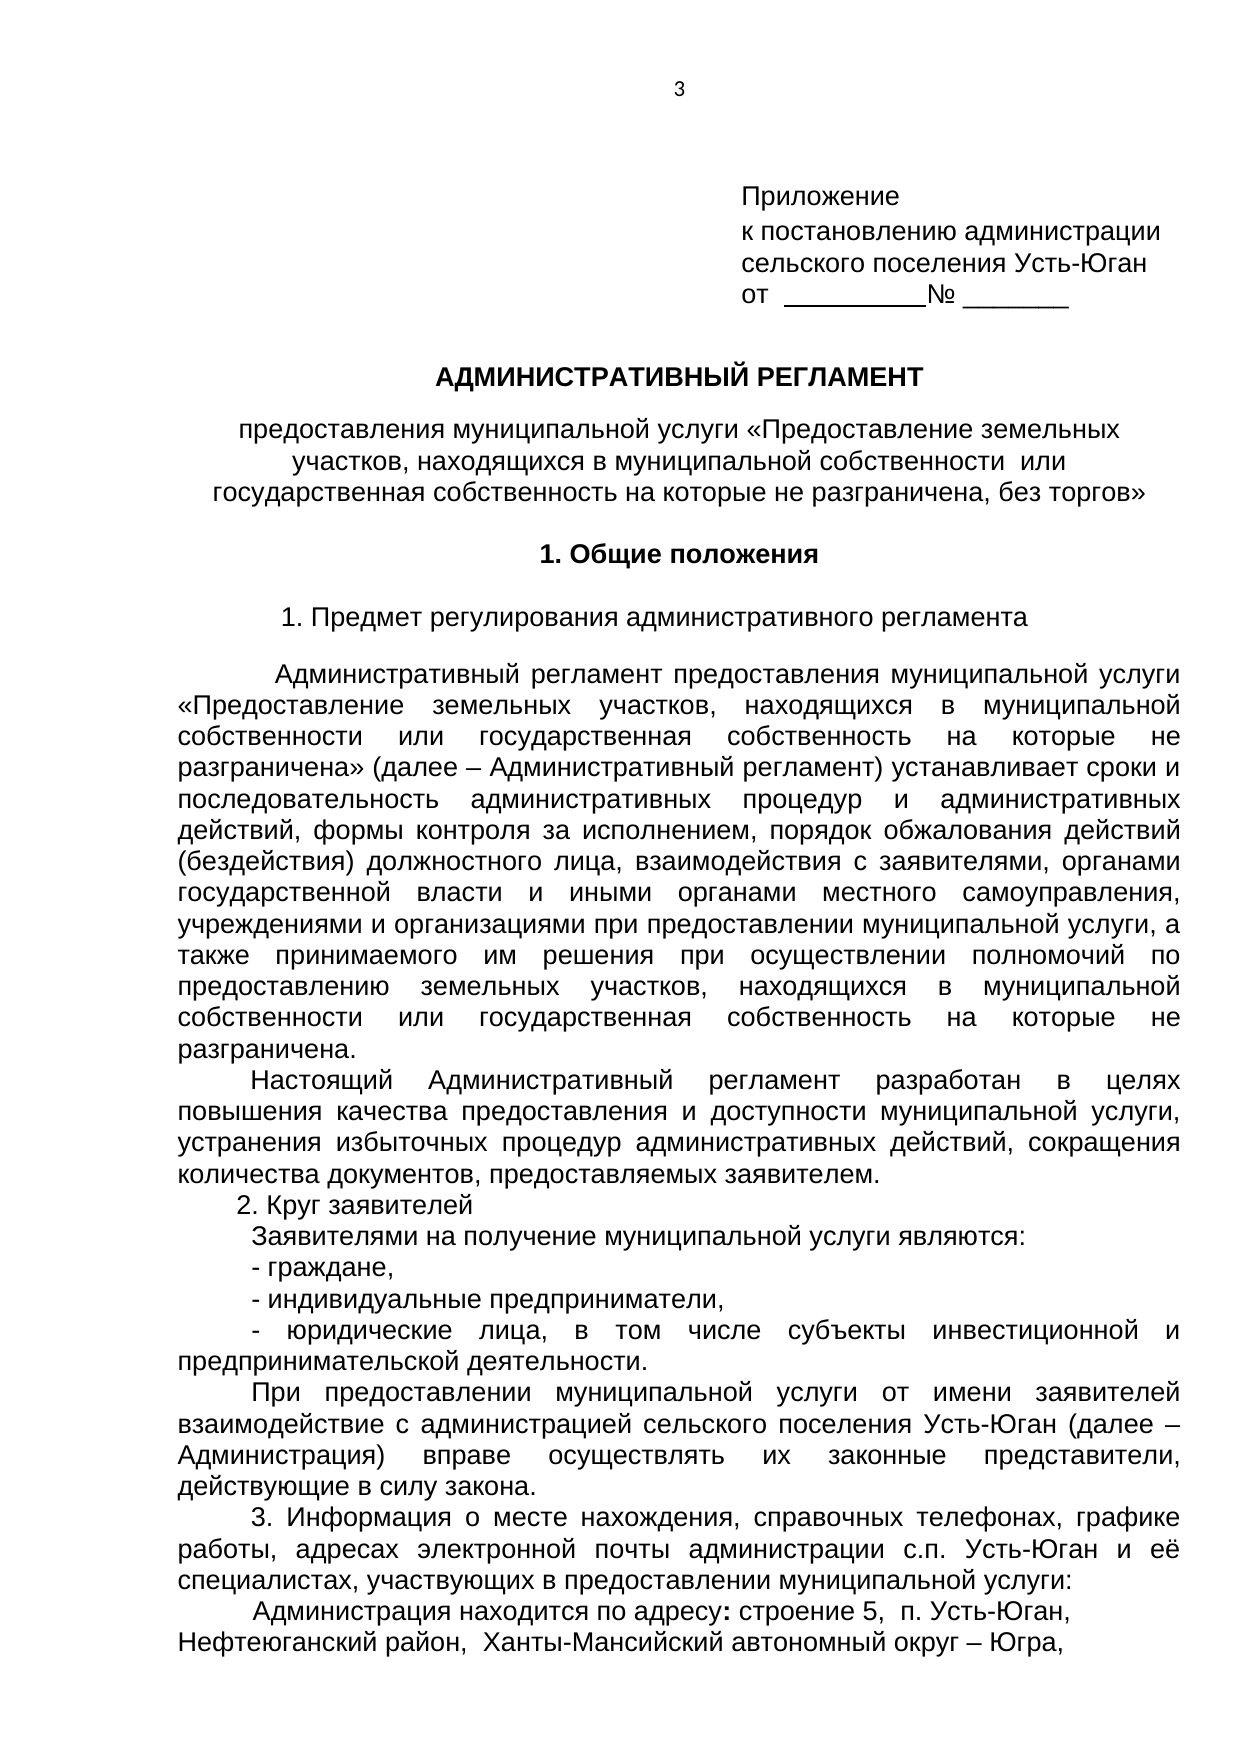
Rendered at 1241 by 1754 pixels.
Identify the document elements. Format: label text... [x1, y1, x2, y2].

text - граждане, [177, 1251, 1181, 1283]
text АДМИНИСТРАТИВНЫЙ РЕГЛАМЕНТ [177, 361, 1181, 392]
text участков, находящихся в муниципальной собственности или [177, 444, 1181, 476]
text предоставления муниципальной услуги «Предоставление земельных [177, 413, 1181, 444]
text - индивидуальные предприниматели, [177, 1283, 1181, 1314]
text от № _______ [177, 278, 1181, 309]
text 3. Информация о месте нахождения, справочных телефонах, графике работы, адресах электронной почты администрации с.п. Усть-Юган и её специалистах, участвующих в предоставлении муниципальной услуги: [177, 1501, 1181, 1595]
text 1. Общие положения [177, 538, 1181, 569]
text государственная собственность на которые не разграничена, без торгов» [177, 476, 1181, 507]
text При предоставлении муниципальной услуги от имени заявителей взаимодействие с администрацией сельского поселения Усть-Юган (далее – Администрация) вправе осуществлять их законные представители, действующие в силу закона. [177, 1376, 1181, 1501]
list - юридические лица, в том числе субъекты инвестиционной и предпринимательской деятельности. [177, 1314, 1181, 1376]
text Настоящий Административный регламент разработан в целях повышения качества предоставления и доступности муниципальной услуги, устранения избыточных процедур административных действий, сокращения количества документов, предоставляемых заявителем. [177, 1064, 1181, 1189]
list 2. Круг заявителей [236, 1189, 1181, 1220]
text Главы поселения В.А. Мякишев Приложение [177, 179, 1181, 211]
text Заявителями на получение муниципальной услуги являются: [177, 1220, 1181, 1251]
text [177, 1595, 1181, 1658]
text к постановлению администрации [177, 215, 1181, 247]
text сельского поселения Усть-Юган [177, 247, 1181, 278]
text 1. Предмет регулирования административного регламента [281, 601, 1181, 632]
list Административный регламент предоставления муниципальной услуги «Предоставление земельных участков, находящихся в муниципальной собственности или государственная собственность на которые не разграничена» (далее – Административный регламент) устанавливает сроки и последовательность административных процедур и административных действий, формы контроля за исполнением, порядок обжалования действий (бездействия) должностного лица, взаимодействия с заявителями, органами государственной власти и иными органами местного самоуправления, учреждениями и организациями при предоставлении муниципальной услуги, а также принимаемого им решения при осуществлении полномочий по предоставлению земельных участков, находящихся в муниципальной собственности или государственная собственность на которые не разграничена. [177, 658, 1181, 1064]
